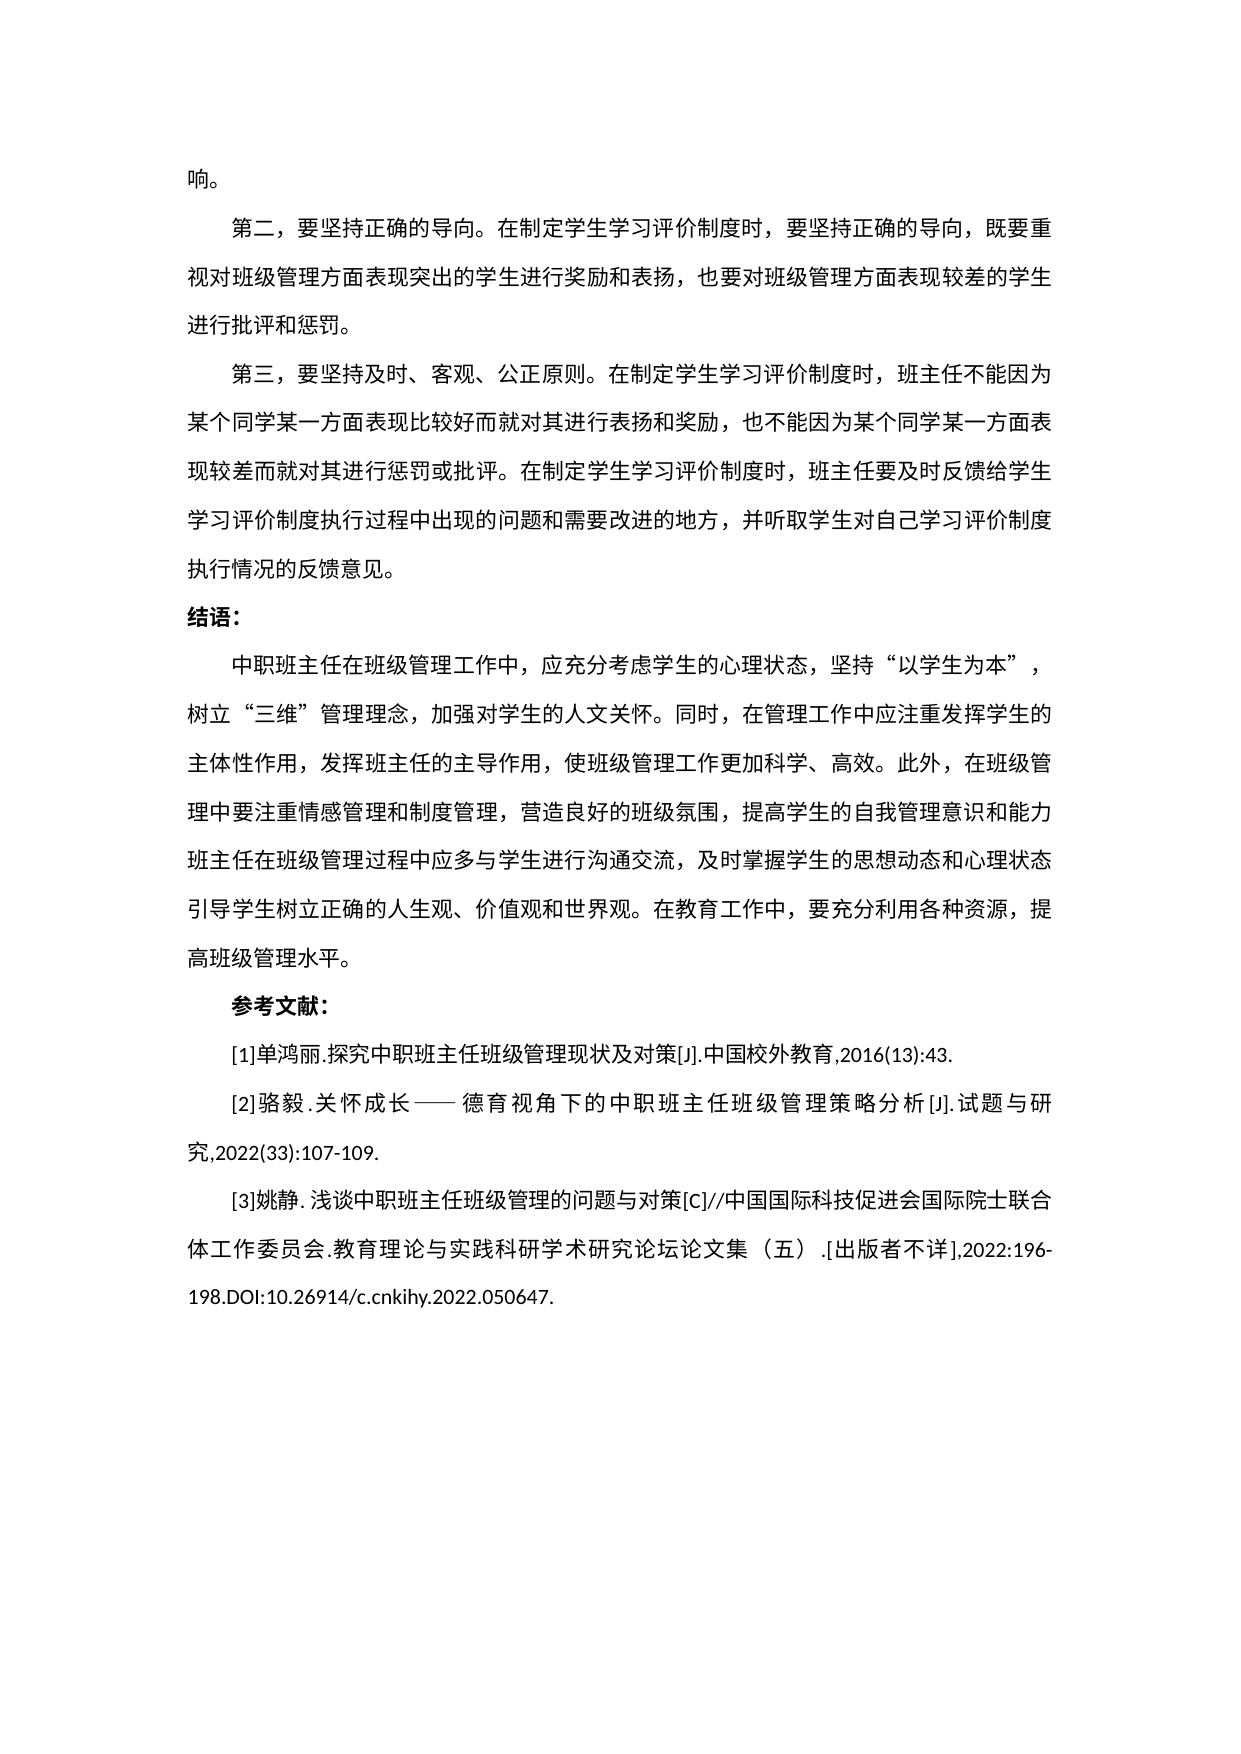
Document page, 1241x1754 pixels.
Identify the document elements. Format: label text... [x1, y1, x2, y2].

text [187, 162, 1053, 194]
text 参考文献： [187, 989, 1053, 1021]
text 中职班主任在班级管理工作中，应充分考虑学生的心理状态，坚持“以学生为本”，树立“三维”管理理念，加强对学生的人文关怀。同时，在管理工作中应注重发挥学生的主体性作用，发挥班主任的主导作用，使班级管理工作更加科学、高效。此外，在班级管理中要注重情感管理和制度管理，营造良好的班级氛围，提高学生的自我管理意识和能力。班主任在班级管理过程中应多与学生进行沟通交流，及时掌握学生的思想动态和心理状态，引导学生树立正确的人生观、价值观和世界观。在教育工作中，要充分利用各种资源，提高班级管理水平。 [187, 648, 1053, 973]
text 第三，要坚持及时、客观、公正原则。在制定学生学习评价制度时，班主任不能因为某个同学某一方面表现比较好而就对其进行表扬和奖励，也不能因为某个同学某一方面表现较差而就对其进行惩罚或批评。在制定学生学习评价制度时，班主任要及时反馈给学生学习评价制度执行过程中出现的问题和需要改进的地方，并听取学生对自己学习评价制度执行情况的反馈意见。 [187, 356, 1053, 584]
text [2]骆毅.关怀成长——德育视角下的中职班主任班级管理策略分析[J].试题与研究,2022(33):107-109. [187, 1085, 1053, 1167]
text [3]姚静. 浅谈中职班主任班级管理的问题与对策[C]//中国国际科技促进会国际院士联合体工作委员会.教育理论与实践科研学术研究论坛论文集（五）.[出版者不详],2022:196-198.DOI:10.26914/c.cnkihy.2022.050647. [187, 1182, 1053, 1312]
text 第二，要坚持正确的导向。在制定学生学习评价制度时，要坚持正确的导向，既要重视对班级管理方面表现突出的学生进行奖励和表扬，也要对班级管理方面表现较差的学生进行批评和惩罚。 [187, 210, 1053, 340]
text [1]单鸿丽.探究中职班主任班级管理现状及对策[J].中国校外教育,2016(13):43. [187, 1037, 1053, 1069]
text 结语： [187, 599, 1053, 632]
